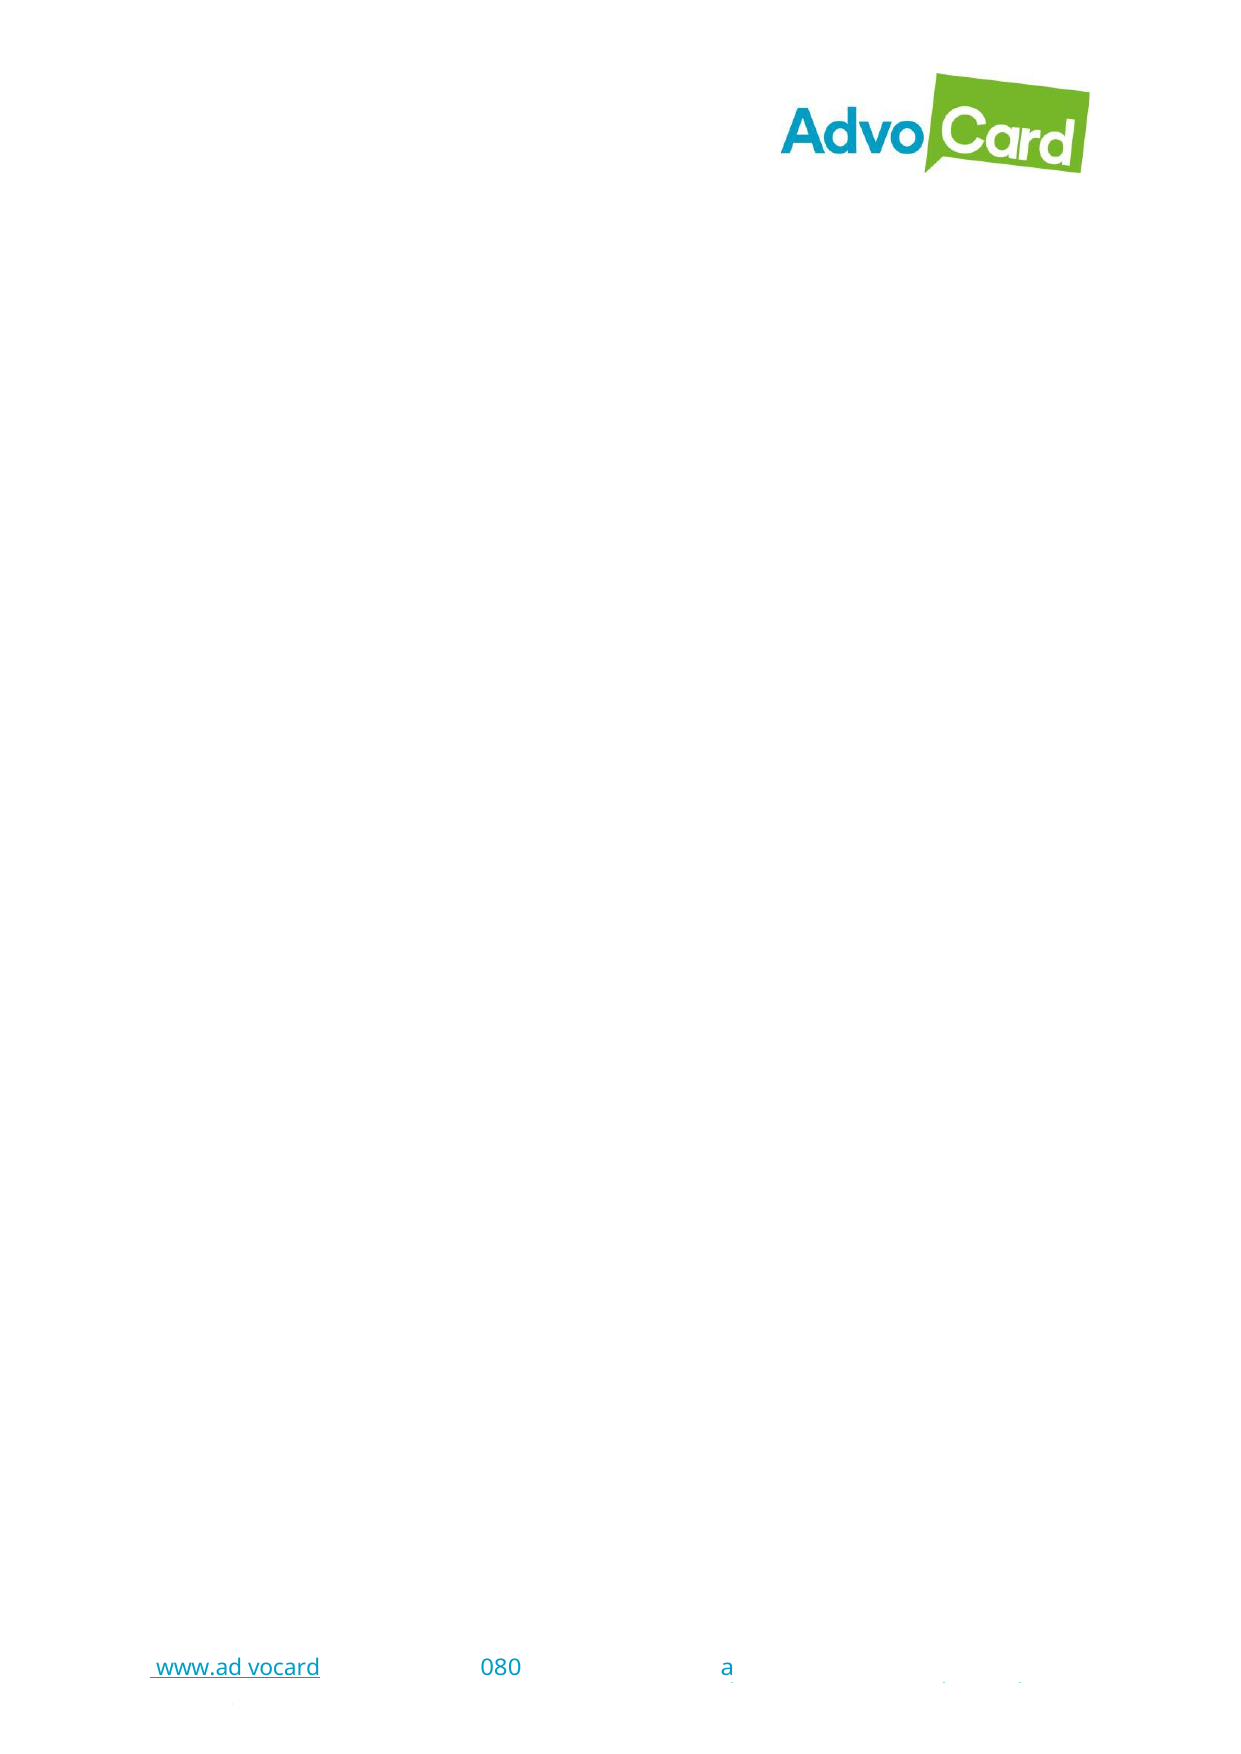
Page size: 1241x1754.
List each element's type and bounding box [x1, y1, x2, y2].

picture [780, 73, 1090, 173]
